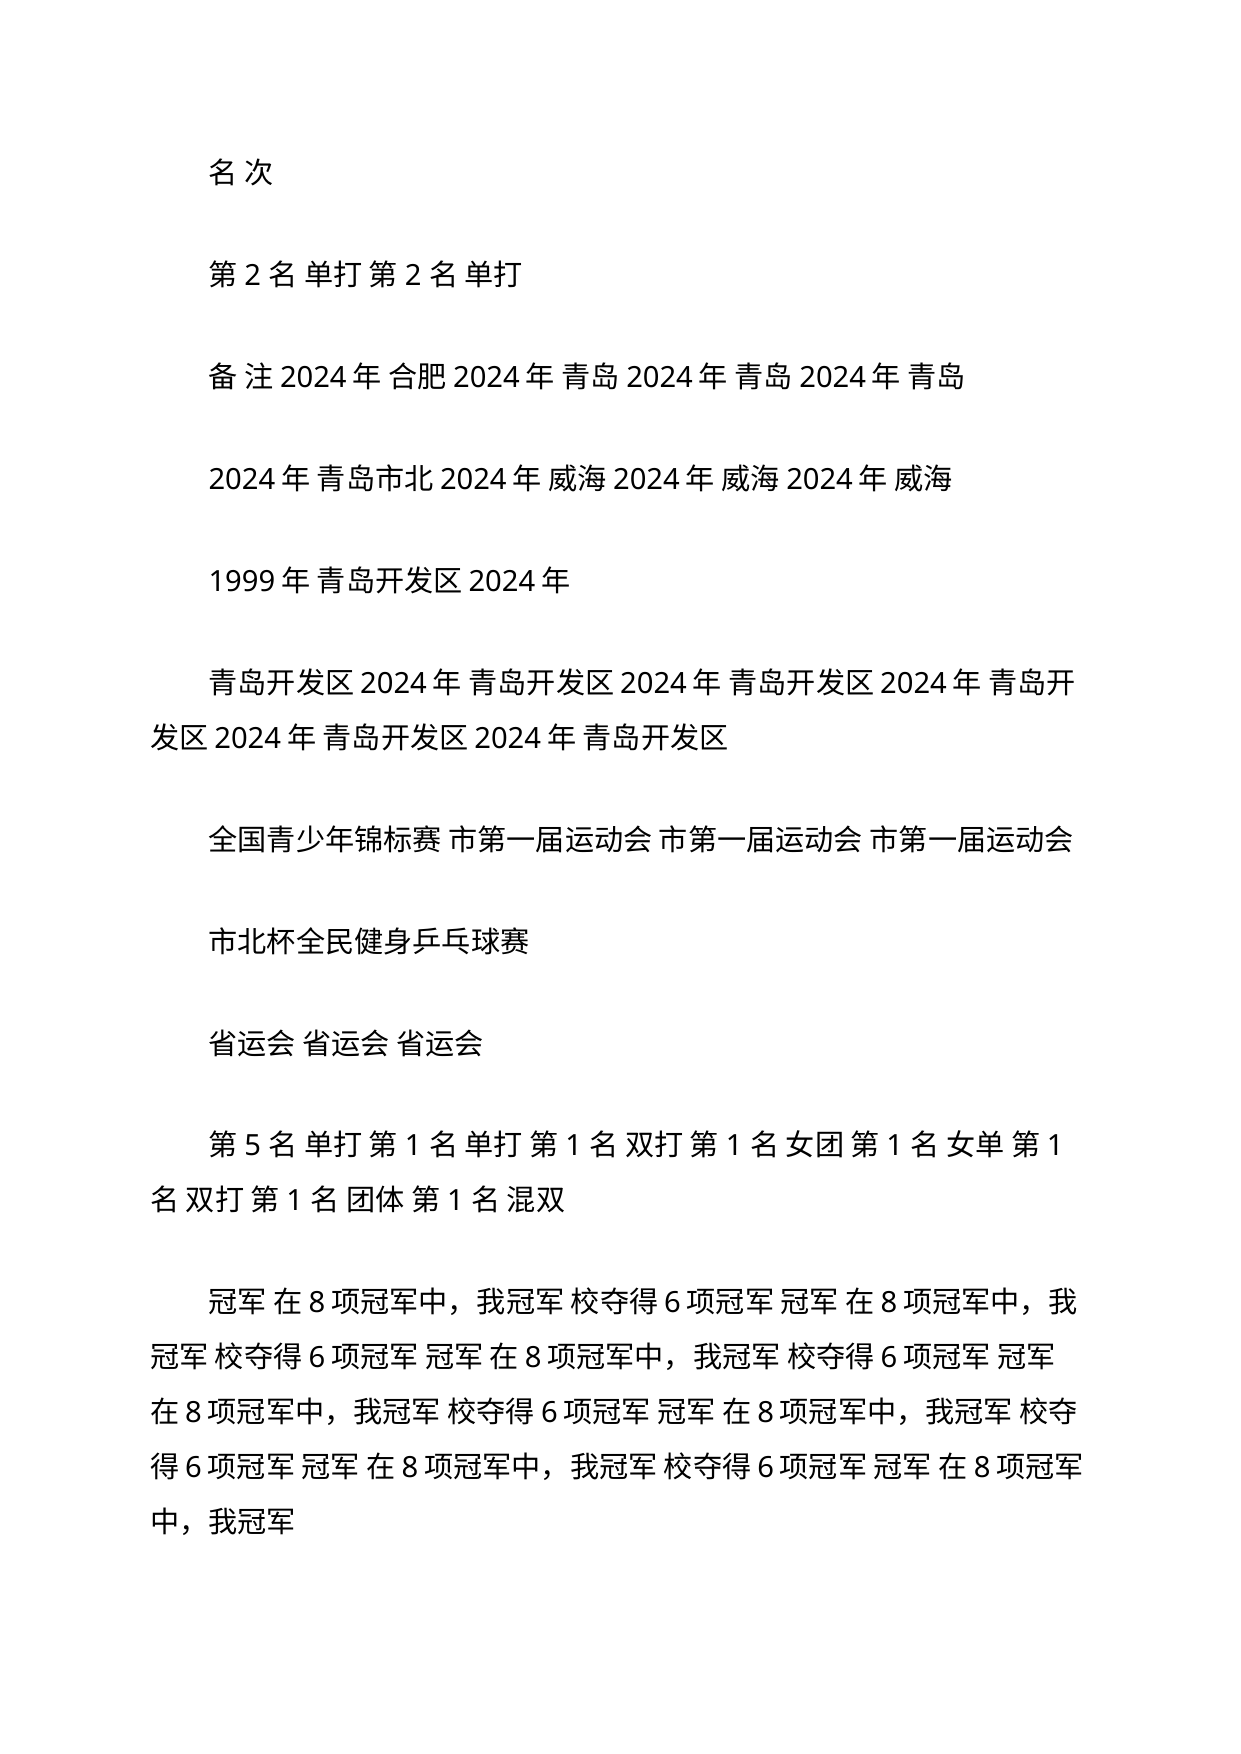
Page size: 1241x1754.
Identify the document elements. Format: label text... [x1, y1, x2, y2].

text 青岛开发区2024年 青岛开发区2024年 青岛开发区2024年 青岛开发区2024年 青岛开发区2024年 青岛开发区 [150, 660, 1090, 757]
text 省运会 省运会 省运会 [150, 1020, 1090, 1062]
text 冠军 在8项冠军中，我冠军 校夺得6项冠军 冠军 在8项冠军中，我冠军 校夺得6项冠军 冠军 在8项冠军中，我冠军 校夺得6项冠军 冠军 在8项冠军中，我冠军 校夺得6项冠军 冠军 在8项冠军中，我冠军 校夺得6项冠军 冠军 在8项冠军中，我冠军 校夺得6项冠军 冠军 在8项冠军中，我冠军 [150, 1279, 1090, 1541]
text 1999年 青岛开发区2024年 [150, 558, 1090, 600]
text 第 2 名 单打 第 2 名 单打 [150, 252, 1090, 294]
text 第 5 名 单打 第 1 名 单打 第 1 名 双打 第 1 名 女团 第 1 名 女单 第 1 名 双打 第 1 名 团体 第 1 名 混双 [150, 1122, 1090, 1219]
text 备 注 2024年 合肥 2024年 青岛 2024年 青岛 2024年 青岛 [150, 354, 1090, 396]
text 全国青少年锦标赛 市第一届运动会 市第一届运动会 市第一届运动会 [150, 817, 1090, 859]
text 市北杯全民健身乒乓球赛 [150, 918, 1090, 961]
text 名 次 [150, 150, 1090, 192]
text 2024年 青岛市北 2024年 威海 2024年 威海 2024年 威海 [150, 456, 1090, 498]
